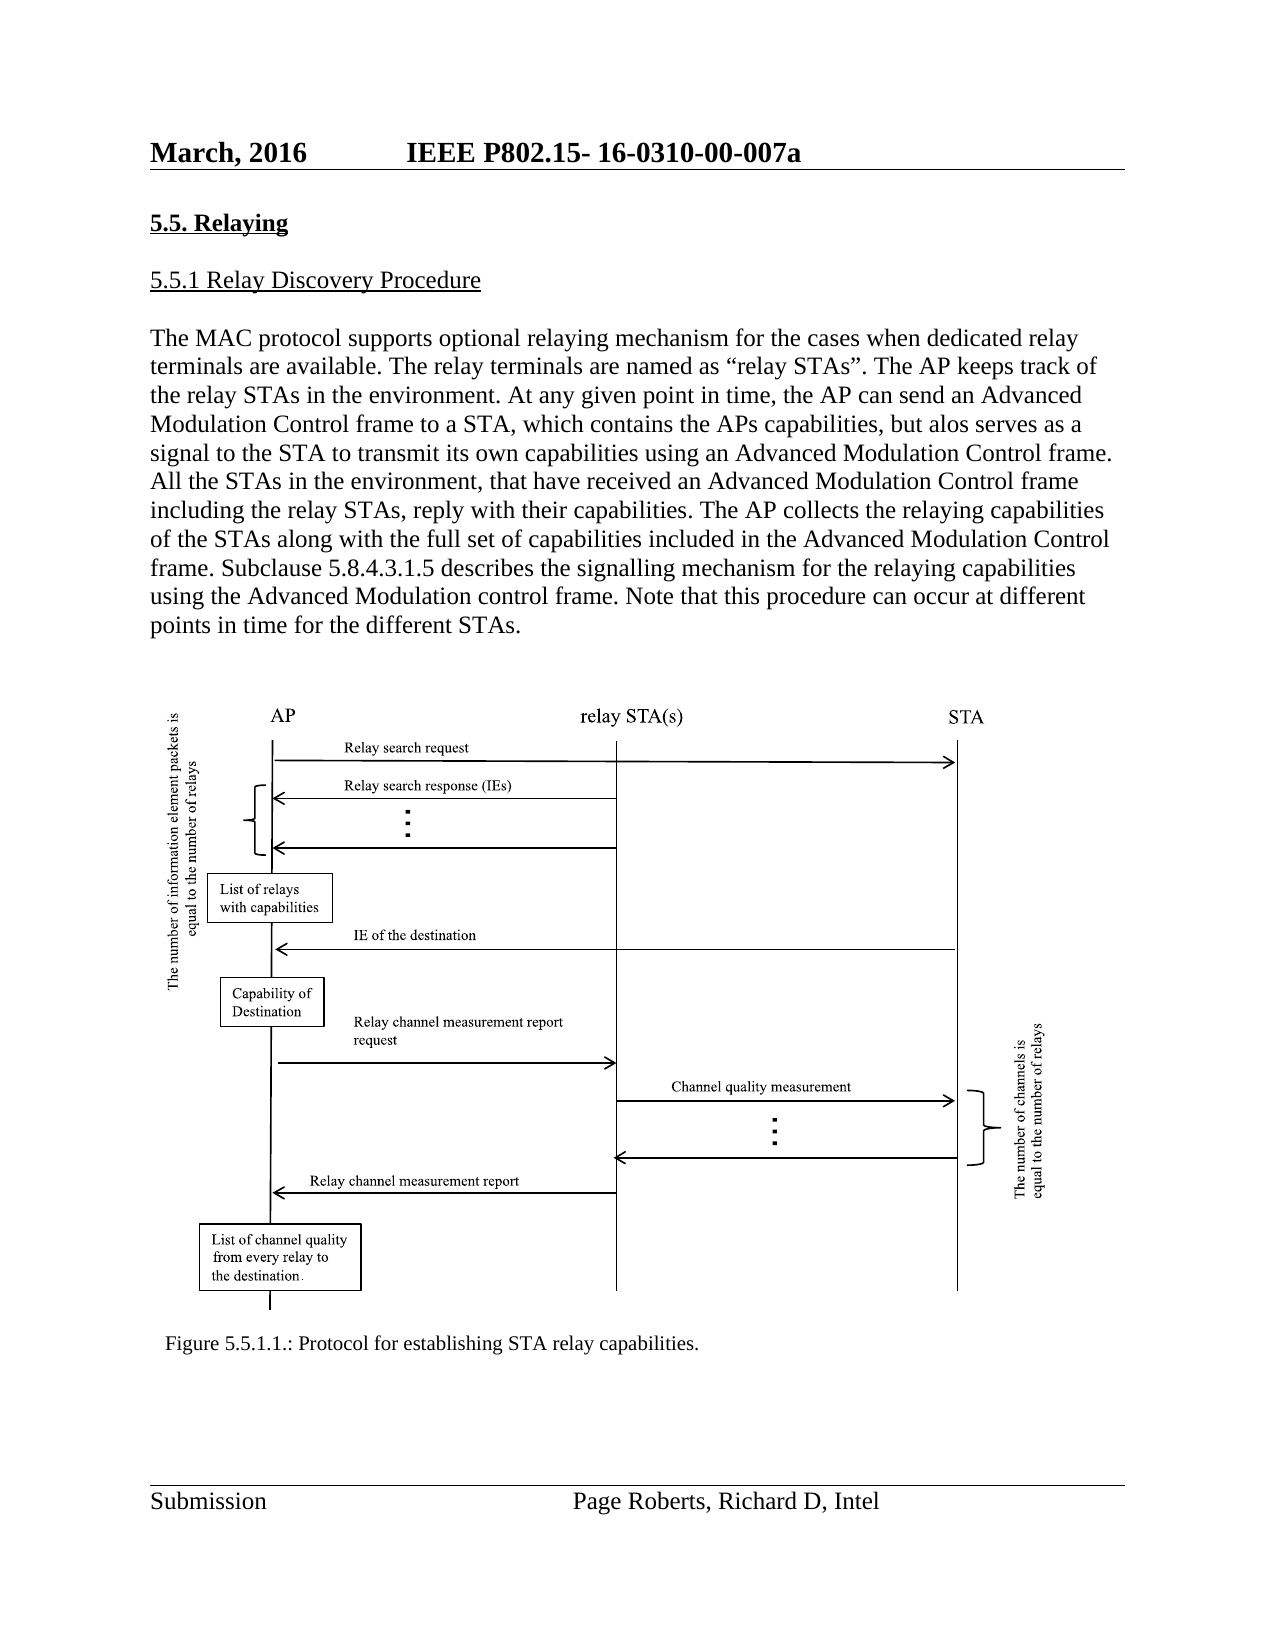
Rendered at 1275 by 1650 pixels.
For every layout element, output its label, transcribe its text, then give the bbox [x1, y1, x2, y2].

text The MAC protocol supports optional relaying mechanism for the cases when dedicated relay terminals are available. The relay terminals are named as “relay STAs”. The AP keeps track of the relay STAs in the environment. At any given point in time, the AP can send an Advanced Modulation Control frame to a STA, which contains the APs capabilities, but alos serves as a signal to the STA to transmit its own capabilities using an Advanced Modulation Control frame. All the STAs in the environment, that have received an Advanced Modulation Control frame including the relay STAs, reply with their capabilities. The AP collects the relaying capabilities of the STAs along with the full set of capabilities included in the Advanced Modulation Control frame. Subclause 5.8.4.3.1.5 describes the signalling mechanism for the relaying capabilities using the Advanced Modulation control frame. Note that this procedure can occur at different points in time for the different STAs. [150, 323, 1125, 639]
text 5.5. Relaying [150, 208, 1125, 236]
text 5.5.1 Relay Discovery Procedure [150, 265, 1125, 294]
